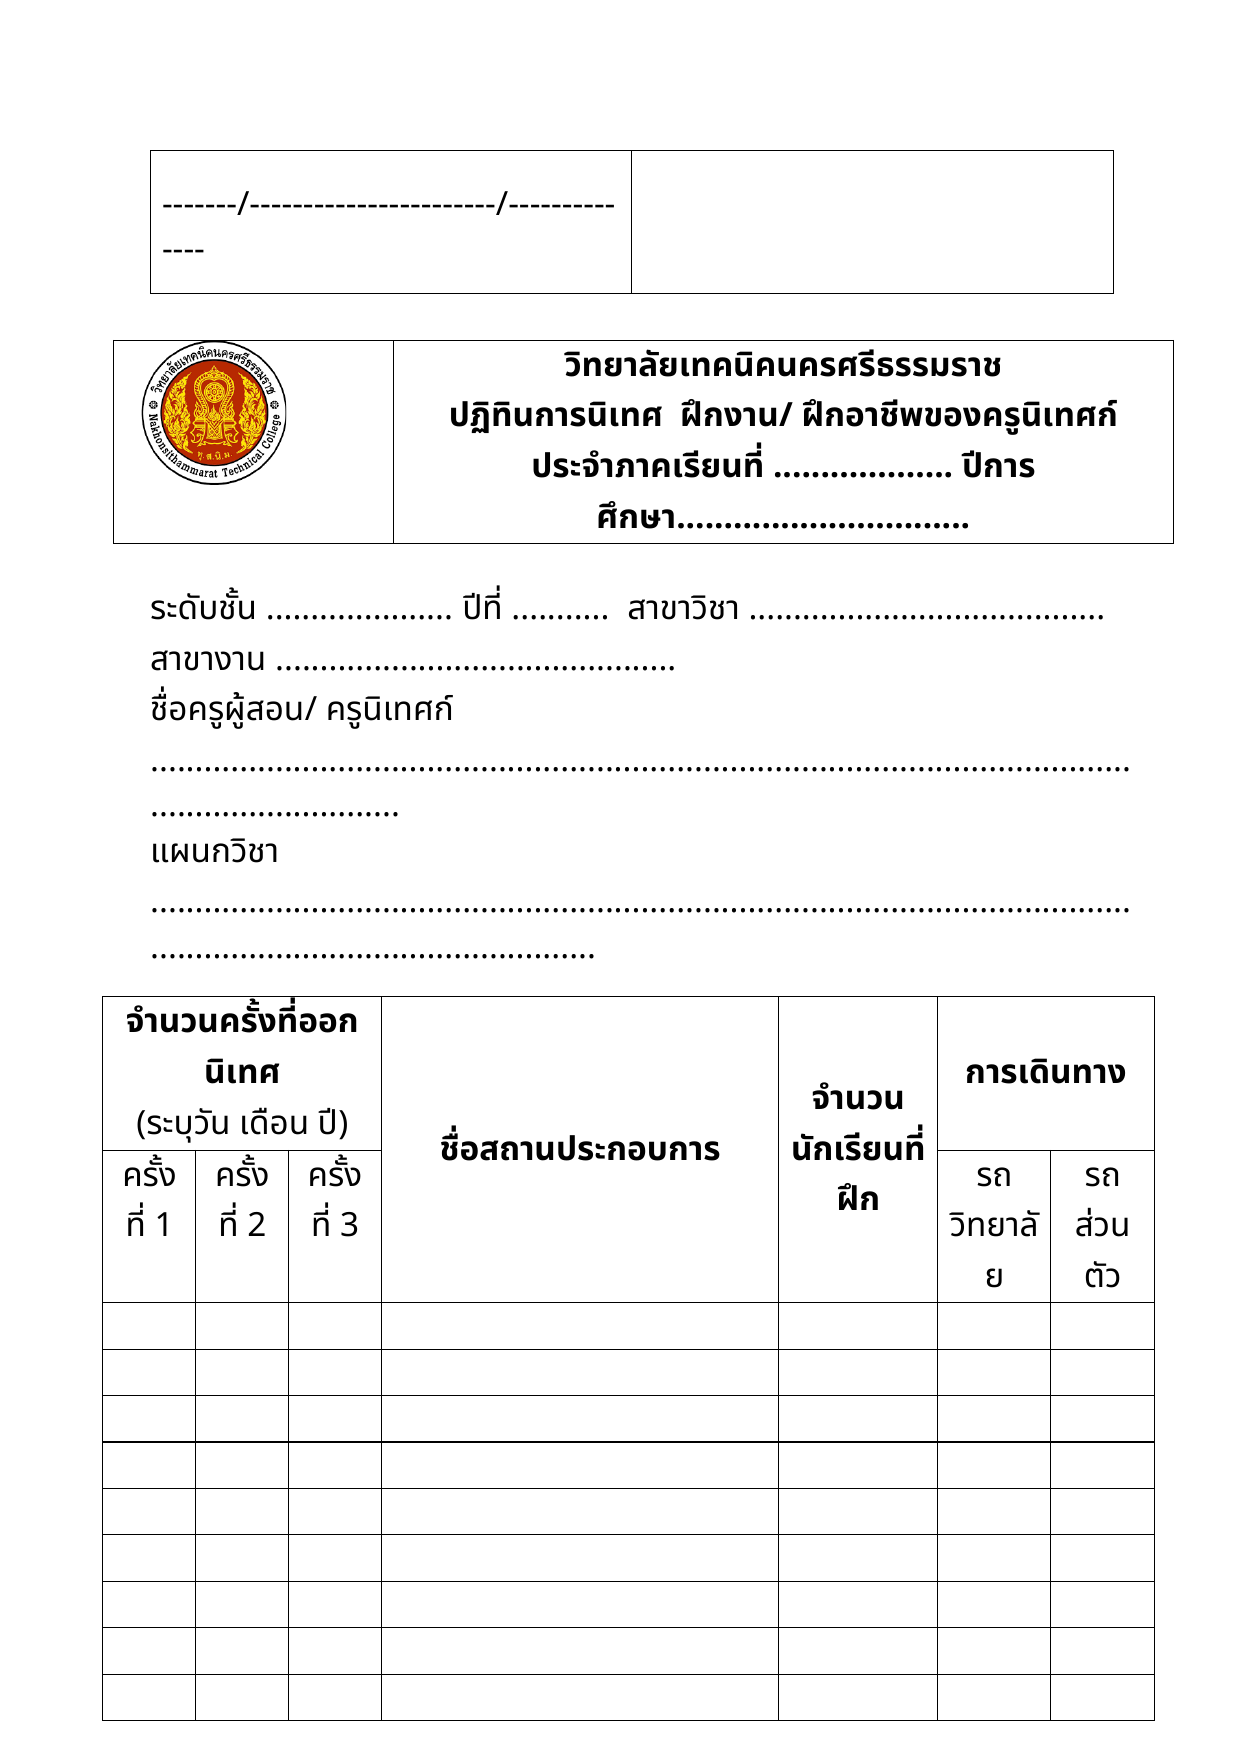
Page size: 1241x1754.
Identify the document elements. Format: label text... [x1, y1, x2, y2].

table_cell [1051, 1628, 1154, 1674]
table_cell [289, 1675, 381, 1720]
table_cell [779, 1443, 937, 1488]
table_cell [382, 1350, 778, 1395]
table_cell [289, 1582, 381, 1627]
table_cell [779, 1582, 937, 1627]
table_header วิทยาลัยเทคนิคนครศรีธรรมราช ปฏิทินการนิเทศ ฝึกงาน/ ฝึกอาชีพของครูนิเทศก์ ประจำภาคเรียนที่ ................... ปีการศึกษา............................... [394, 341, 1173, 543]
table_cell [1051, 1443, 1154, 1488]
table_cell ครั้งที่ 2 [196, 1151, 288, 1302]
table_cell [151, 151, 631, 293]
table_cell [196, 1489, 288, 1534]
table_cell [938, 1675, 1050, 1720]
table_cell [196, 1628, 288, 1674]
table_header ชื่อสถานประกอบการ [382, 997, 778, 1302]
table_cell [1051, 1350, 1154, 1395]
table_cell [103, 1535, 195, 1581]
table_cell [289, 1396, 381, 1441]
table_cell [779, 1675, 937, 1720]
table_cell [938, 1396, 1050, 1441]
table_cell [779, 1350, 937, 1395]
table_cell [196, 1443, 288, 1488]
table_cell [938, 1303, 1050, 1348]
table_cell [938, 1582, 1050, 1627]
table_cell [103, 1675, 195, 1720]
table_cell [382, 1535, 778, 1581]
table_cell [103, 1350, 195, 1395]
table_cell [938, 1443, 1050, 1488]
table_cell [1051, 1582, 1154, 1627]
table_cell [1051, 1396, 1154, 1441]
table_cell [382, 1582, 778, 1627]
table_cell [382, 1303, 778, 1348]
table_header จำนวนครั้งที่ออกนิเทศ [103, 997, 381, 1098]
table_cell [938, 1535, 1050, 1581]
table_cell [289, 1350, 381, 1395]
table_cell [196, 1582, 288, 1627]
table_cell [196, 1303, 288, 1348]
table_cell [103, 1582, 195, 1627]
table_cell [779, 1535, 937, 1581]
table_cell รถวิทยาลัย [938, 1151, 1050, 1302]
table_cell [103, 1303, 195, 1348]
table_cell [382, 1628, 778, 1674]
table_cell [103, 1396, 195, 1441]
table_cell [196, 1350, 288, 1395]
table_cell [1051, 1303, 1154, 1348]
text ชื่อครูผู้สอน/ ครูนิเทศก์ .......................................................................................................................................... [150, 685, 1137, 827]
table_cell [1051, 1489, 1154, 1534]
table_cell [1051, 1675, 1154, 1720]
table_cell [289, 1489, 381, 1534]
table_cell [382, 1443, 778, 1488]
text แผนกวิชา ................................................................................................................................................................ [150, 827, 1137, 968]
table_cell [779, 1396, 937, 1441]
table_header การเดินทาง [938, 997, 1154, 1150]
table_cell [382, 1396, 778, 1441]
table_cell [103, 1443, 195, 1488]
table_cell รถส่วนตัว [1051, 1151, 1154, 1302]
table_cell [289, 1535, 381, 1581]
text ระดับชั้น ..................... ปีที่ ........... สาขาวิชา ........................................ สาขางาน ............................................. [150, 584, 1137, 685]
table_cell [938, 1350, 1050, 1395]
table_cell [289, 1628, 381, 1674]
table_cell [632, 151, 1113, 293]
table_cell [938, 1628, 1050, 1674]
table_header จำนวนนักเรียนที่ฝึก [779, 997, 937, 1302]
table_cell [289, 1303, 381, 1348]
table_cell [779, 1303, 937, 1348]
table_cell [779, 1489, 937, 1534]
table_cell [1051, 1535, 1154, 1581]
table_header [114, 341, 393, 543]
table_cell [779, 1628, 937, 1674]
table_cell ครั้งที่ 1 [103, 1151, 195, 1302]
table_cell ครั้งที่ 3 [289, 1151, 381, 1302]
table_cell [938, 1489, 1050, 1534]
table_cell [196, 1396, 288, 1441]
table_cell [289, 1443, 381, 1488]
table_cell [196, 1675, 288, 1720]
table_cell [382, 1675, 778, 1720]
table_cell [103, 1628, 195, 1674]
table_cell [382, 1489, 778, 1534]
table_cell [196, 1535, 288, 1581]
table_cell [103, 1489, 195, 1534]
table_cell (ระบุวัน เดือน ปี) [103, 1098, 381, 1150]
